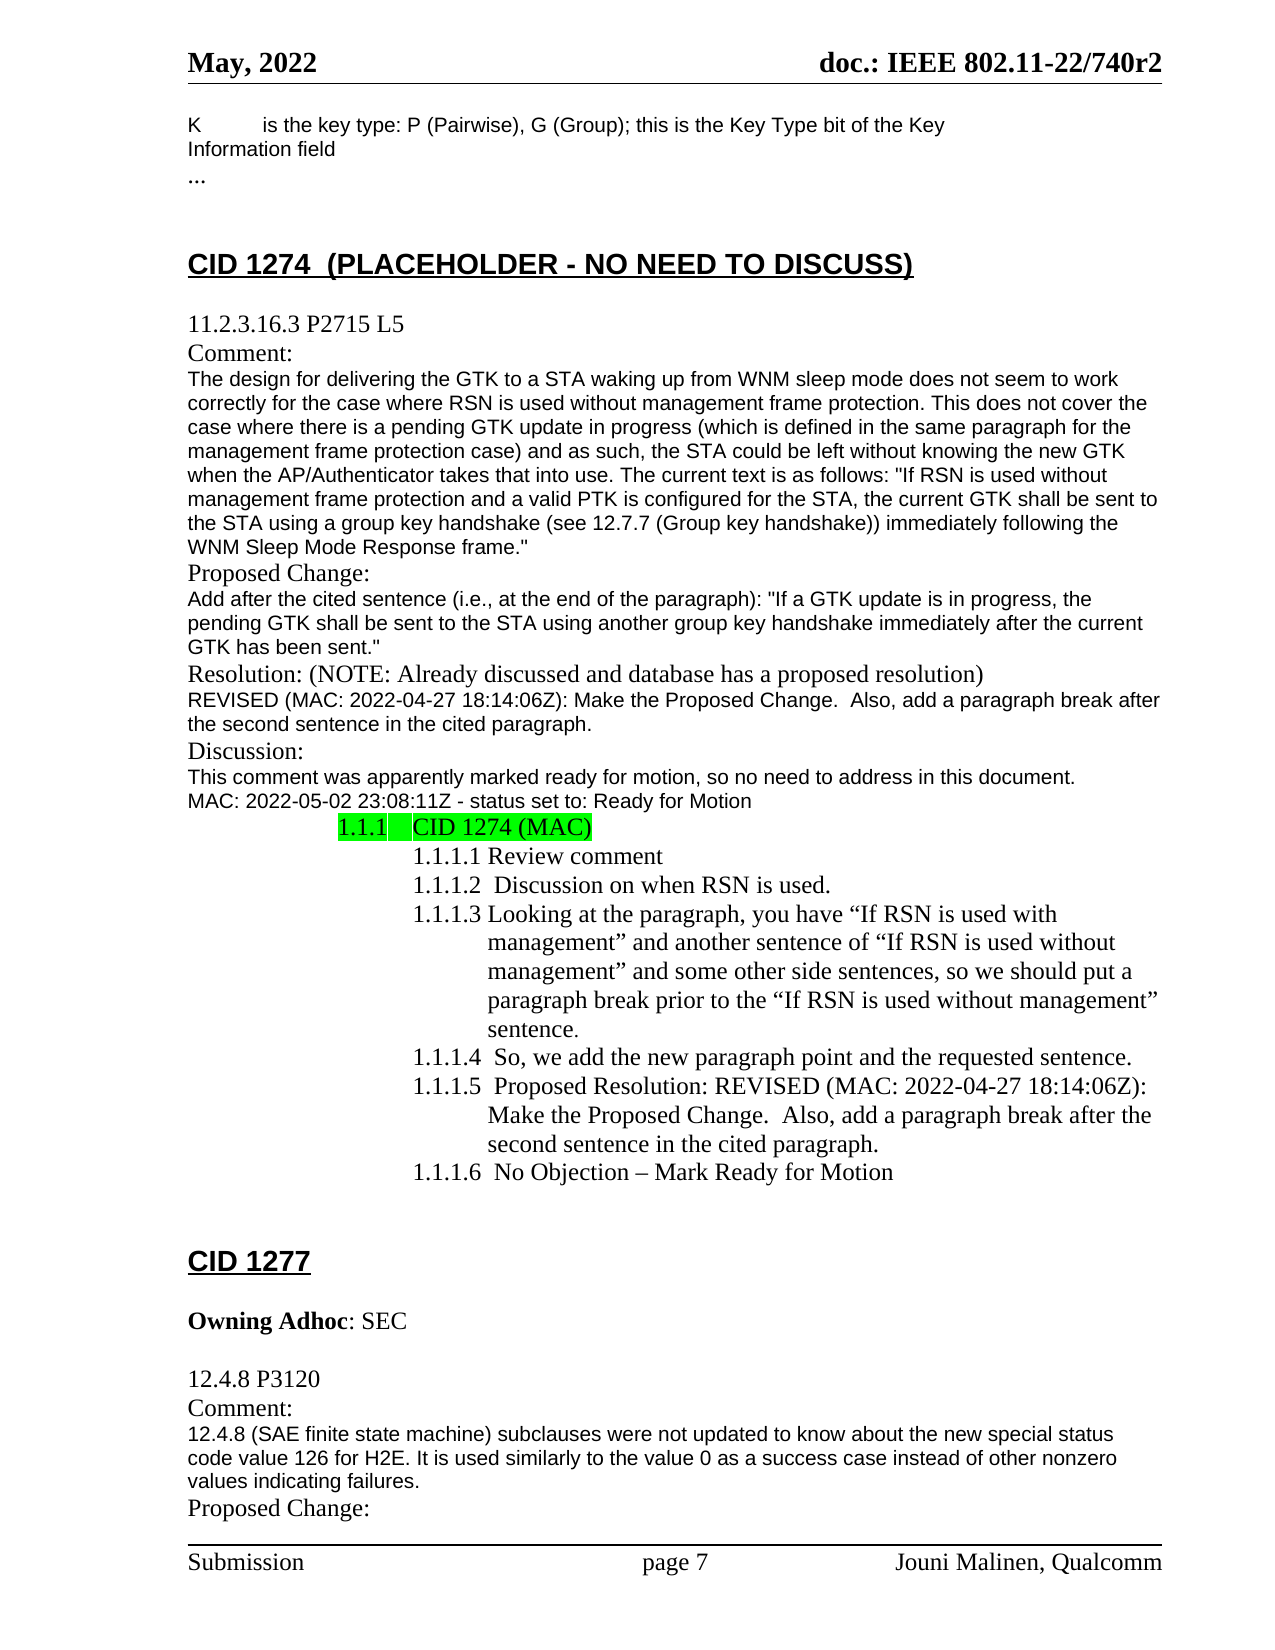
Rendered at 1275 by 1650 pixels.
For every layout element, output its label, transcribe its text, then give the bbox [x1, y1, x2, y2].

list No Objection – Mark Ready for Motion [412, 1157, 1162, 1186]
text MAC: 2022-05-02 23:08:11Z - status set to: Ready for Motion [187, 788, 1162, 812]
text 12.4.8 (SAE finite state machine) subclauses were not updated to know about the new special status code value 126 for H2E. It is used similarly to the value 0 as a success case instead of other nonzero values indicating failures. [187, 1421, 1162, 1493]
text Resolution: (NOTE: Already discussed and database has a proposed resolution) [187, 659, 1162, 688]
text Owning Adhoc: SEC [187, 1306, 1162, 1335]
text Comment: [187, 338, 1162, 367]
text Proposed Change: [187, 558, 1162, 587]
text K is the key type: P (Pairwise), G (Group); this is the Key Type bit of the Key [187, 112, 1162, 136]
subtitle CID 1277 [187, 1244, 1162, 1278]
text Information field [187, 136, 1162, 160]
list Discussion on when RSN is used. [412, 870, 1162, 899]
text The design for delivering the GTK to a STA waking up from WNM sleep mode does not seem to work correctly for the case where RSN is used without management frame protection. This does not cover the case where there is a pending GTK update in progress (which is defined in the same paragraph for the management frame protection case) and as such, the STA could be left without knowing the new GTK when the AP/Authenticator takes that into use. The current text is as follows: "If RSN is used without management frame protection and a valid PTK is configured for the STA, the current GTK shall be sent to the STA using a group key handshake (see 12.7.7 (Group key handshake)) immediately following the WNM Sleep Mode Response frame." [187, 367, 1162, 558]
text This comment was apparently marked ready for motion, so no need to address in this document. [187, 764, 1162, 788]
list CID 1274 (MAC) [337, 812, 1162, 841]
list Looking at the paragraph, you have “If RSN is used with management” and another sentence of “If RSN is used without management” and some other side sentences, so we should put a paragraph break prior to the “If RSN is used without management” sentence. [412, 899, 1162, 1042]
text REVISED (MAC: 2022-04-27 18:14:06Z): Make the Proposed Change. Also, add a paragraph break after the second sentence in the cited paragraph. [187, 688, 1162, 736]
text Discussion: [187, 736, 1162, 764]
list Proposed Resolution: REVISED (MAC: 2022-04-27 18:14:06Z): Make the Proposed Change. Also, add a paragraph break after the second sentence in the cited paragraph. [412, 1071, 1162, 1157]
text 12.4.8 P3120 [187, 1364, 1162, 1393]
text Proposed Change: [187, 1493, 1162, 1522]
text Add after the cited sentence (i.e., at the end of the paragraph): "If a GTK update is in progress, the pending GTK shall be sent to the STA using another group key handshake immediately after the current GTK has been sent." [187, 587, 1162, 659]
list Review comment [412, 841, 1162, 870]
list So, we add the new paragraph point and the requested sentence. [412, 1042, 1162, 1071]
text ... [187, 160, 1162, 189]
text 11.2.3.16.3 P2715 L5 [187, 309, 1162, 338]
subtitle CID 1274 (PLACEHOLDER - NO NEED TO DISCUSS) [187, 247, 1162, 281]
text Comment: [187, 1393, 1162, 1421]
